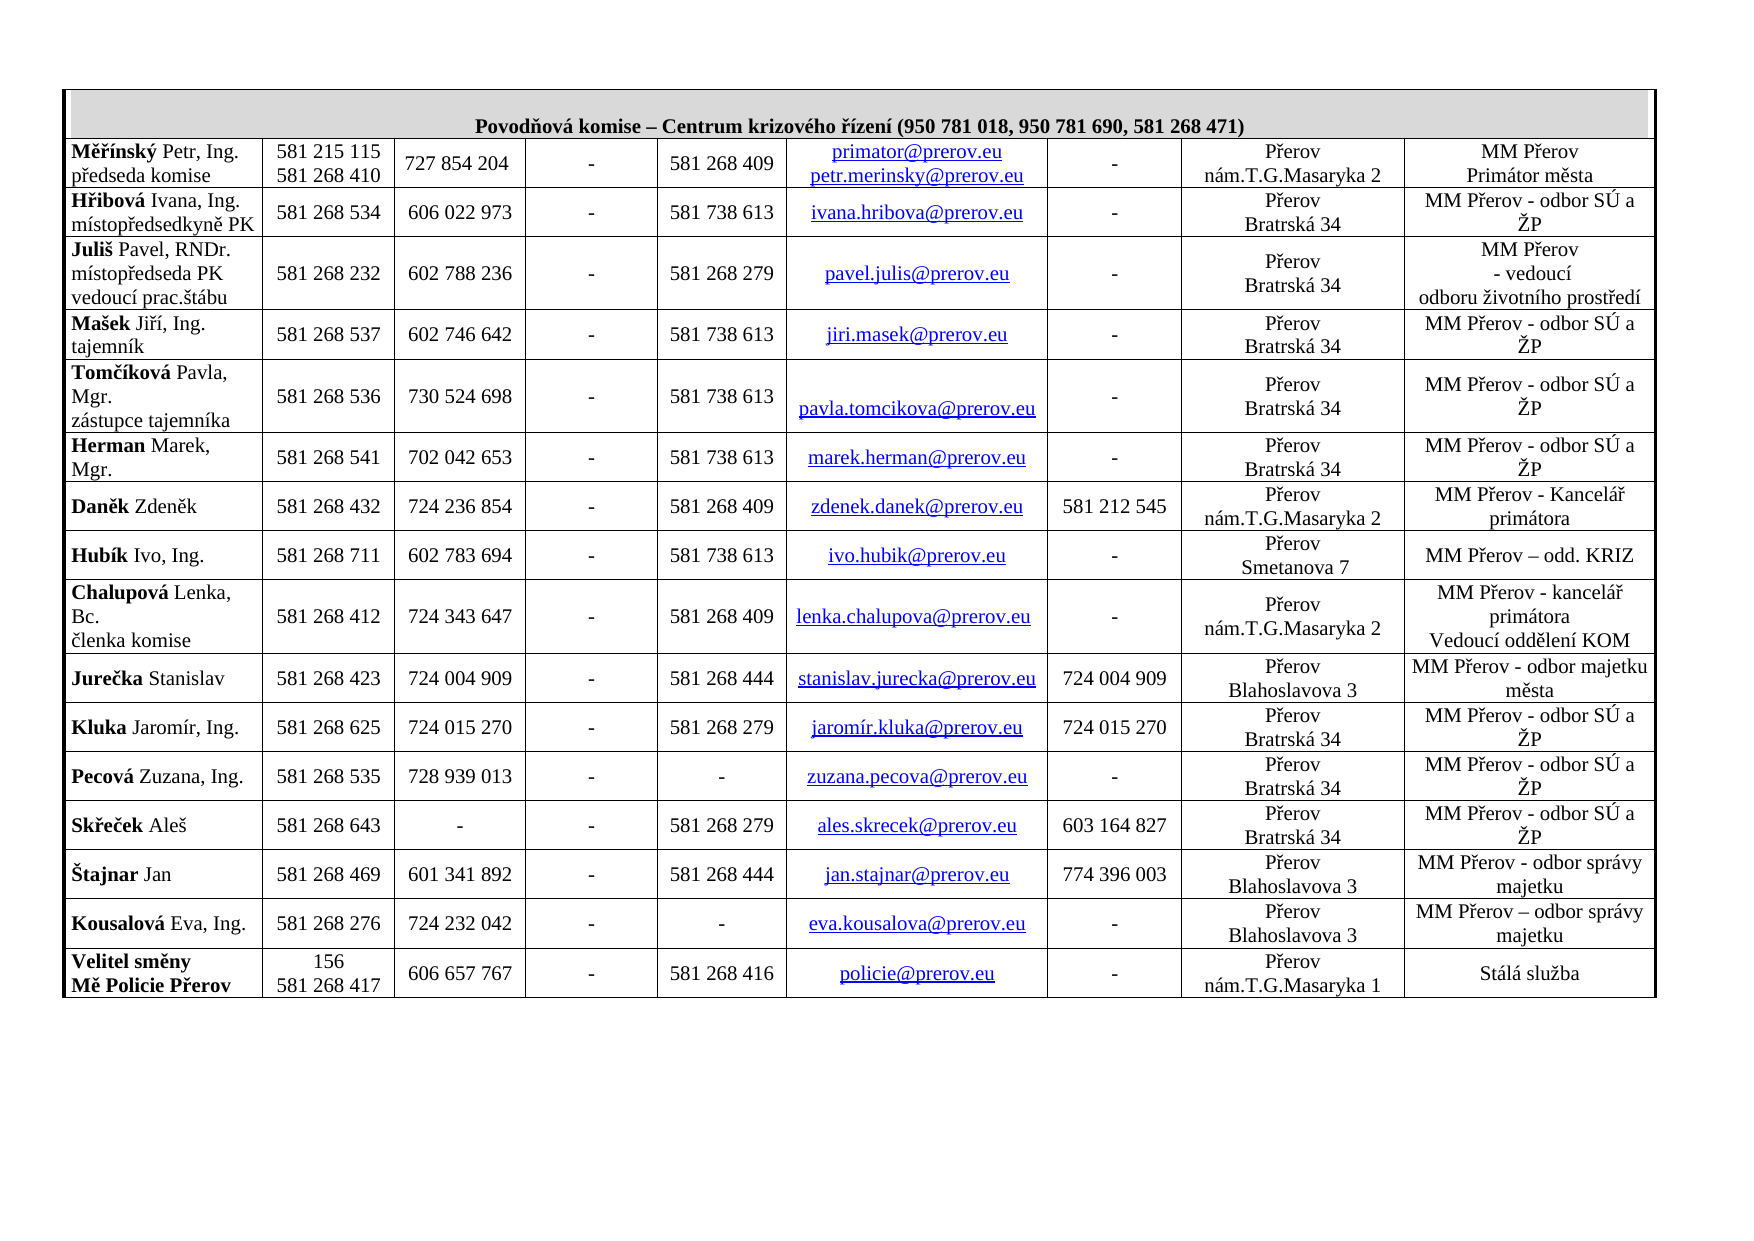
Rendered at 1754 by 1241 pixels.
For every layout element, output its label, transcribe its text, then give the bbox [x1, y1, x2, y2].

table_cell 581 268 423 [263, 654, 394, 702]
table_cell 581 268 534 [263, 188, 394, 236]
table_cell MM Přerov Primátor města [1405, 139, 1654, 187]
table_cell - [1048, 580, 1181, 652]
table_cell - [526, 801, 657, 849]
table_cell MM Přerov – odd. KRIZ [1405, 531, 1654, 579]
table_cell MM Přerov - odbor správy majetku [1405, 850, 1654, 898]
table_cell 727 854 204 [395, 139, 525, 187]
table_cell 724 232 042 [395, 899, 525, 947]
table_cell 581 268 536 [263, 360, 394, 432]
table_cell Přerov nám.T.G.Masaryka 1 [1182, 949, 1404, 997]
table_cell 581 268 541 [263, 433, 394, 481]
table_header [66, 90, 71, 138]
table_cell - [1048, 139, 1181, 187]
table_cell - [526, 531, 657, 579]
table_cell MM Přerov - odbor SÚ a ŽP [1405, 188, 1654, 236]
table_cell 581 268 432 [263, 482, 394, 530]
table_cell Přerov nám.T.G.Masaryka 2 [1182, 482, 1404, 530]
table_cell 156 581 268 417 [263, 949, 394, 997]
table_cell 581 268 279 [658, 801, 786, 849]
table_cell Přerov Bratrská 34 [1182, 310, 1404, 358]
table_cell Přerov Bratrská 34 [1182, 360, 1404, 432]
table_cell jaromír.kluka@prerov.eu [787, 703, 1047, 751]
table_cell Jurečka Stanislav [66, 654, 262, 702]
table_cell Velitel směny Mě Policie Přerov [66, 949, 262, 997]
table_cell 724 015 270 [1048, 703, 1181, 751]
table_cell 581 268 469 [263, 850, 394, 898]
table_cell ivo.hubik@prerov.eu [787, 531, 1047, 579]
table_cell Přerov Bratrská 34 [1182, 752, 1404, 800]
table_cell 581 268 409 [658, 580, 786, 652]
table_cell - [526, 139, 657, 187]
table_cell zdenek.danek@prerov.eu [787, 482, 1047, 530]
table_cell Přerov Bratrská 34 [1182, 433, 1404, 481]
table_cell 581 268 535 [263, 752, 394, 800]
table_cell Hubík Ivo, Ing. [66, 531, 262, 579]
table_cell Daněk Zdeněk [66, 482, 262, 530]
table_cell MM Přerov - vedoucí odboru životního prostředí [1405, 237, 1654, 309]
table_cell MM Přerov - odbor SÚ a ŽP [1405, 310, 1654, 358]
table_cell Přerov Bratrská 34 [1182, 703, 1404, 751]
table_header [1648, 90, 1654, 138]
table_cell 581 268 625 [263, 703, 394, 751]
table_cell 581 268 412 [263, 580, 394, 652]
table_cell 581 268 444 [658, 850, 786, 898]
table_cell Kousalová Eva, Ing. [66, 899, 262, 947]
table_cell Mašek Jiří, Ing. tajemník [66, 310, 262, 358]
table_cell 581 215 115 581 268 410 [263, 139, 394, 187]
table_cell pavla.tomcikova@prerov.eu [787, 360, 1047, 432]
table_cell Přerov Bratrská 34 [1182, 801, 1404, 849]
table_cell 581 268 537 [263, 310, 394, 358]
table_cell 606 022 973 [395, 188, 525, 236]
table_cell policie@prerov.eu [787, 949, 1047, 997]
table_cell MM Přerov - odbor SÚ a ŽP [1405, 433, 1654, 481]
table_cell - [526, 899, 657, 947]
table_cell 602 783 694 [395, 531, 525, 579]
table_cell - [658, 899, 786, 947]
table_cell ales.skrecek@prerov.eu [787, 801, 1047, 849]
table_cell 774 396 003 [1048, 850, 1181, 898]
table_cell - [1048, 433, 1181, 481]
table_cell 581 268 409 [658, 139, 786, 187]
table_cell - [395, 801, 525, 849]
table_cell Hřibová Ivana, Ing. místopředsedkyně PK [66, 188, 262, 236]
table_cell MM Přerov - odbor SÚ a ŽP [1405, 801, 1654, 849]
table_cell 581 268 276 [263, 899, 394, 947]
table_cell - [1048, 188, 1181, 236]
table_cell Přerov Blahoslavova 3 [1182, 850, 1404, 898]
table_cell - [526, 360, 657, 432]
table_cell 724 004 909 [395, 654, 525, 702]
table_cell MM Přerov - Kancelář primátora [1405, 482, 1654, 530]
table_cell 602 746 642 [395, 310, 525, 358]
table_cell - [526, 310, 657, 358]
table_cell - [658, 752, 786, 800]
table_cell 581 212 545 [1048, 482, 1181, 530]
table_cell 581 268 279 [658, 703, 786, 751]
table_cell Pecová Zuzana, Ing. [66, 752, 262, 800]
table_cell pavel.julis@prerov.eu [787, 237, 1047, 309]
table_cell Stálá služba [1405, 949, 1654, 997]
table_cell 581 268 711 [263, 531, 394, 579]
table_cell 581 268 643 [263, 801, 394, 849]
table_cell 602 788 236 [395, 237, 525, 309]
table_cell stanislav.jurecka@prerov.eu [787, 654, 1047, 702]
table_cell - [526, 433, 657, 481]
table_cell zuzana.pecova@prerov.eu [787, 752, 1047, 800]
table_cell Přerov Bratrská 34 [1182, 188, 1404, 236]
table_cell 581 738 613 [658, 188, 786, 236]
table_cell - [1048, 752, 1181, 800]
table_cell 724 015 270 [395, 703, 525, 751]
table_cell MM Přerov – odbor správy majetku [1405, 899, 1654, 947]
table_cell Štajnar Jan [66, 850, 262, 898]
table_cell - [1048, 310, 1181, 358]
table_cell - [1048, 899, 1181, 947]
table_cell - [526, 752, 657, 800]
table_cell - [526, 580, 657, 652]
table_cell Skřeček Aleš [66, 801, 262, 849]
table_cell lenka.chalupova@prerov.eu [787, 580, 1047, 652]
table_cell - [526, 949, 657, 997]
table_cell ivana.hribova@prerov.eu [787, 188, 1047, 236]
table_cell 603 164 827 [1048, 801, 1181, 849]
table_cell MM Přerov - odbor majetku města [1405, 654, 1654, 702]
table_cell Měřínský Petr, Ing. předseda komise [66, 139, 262, 187]
table_cell - [1048, 531, 1181, 579]
table_cell marek.herman@prerov.eu [787, 433, 1047, 481]
table_cell Kluka Jaromír, Ing. [66, 703, 262, 751]
table_cell jiri.masek@prerov.eu [787, 310, 1047, 358]
table_cell Herman Marek, Mgr. [66, 433, 262, 481]
table_cell MM Přerov - odbor SÚ a ŽP [1405, 360, 1654, 432]
table_cell - [526, 850, 657, 898]
table_cell - [1048, 360, 1181, 432]
table_cell 702 042 653 [395, 433, 525, 481]
table_cell 730 524 698 [395, 360, 525, 432]
table_cell - [526, 188, 657, 236]
table_cell - [526, 654, 657, 702]
table_cell - [1048, 949, 1181, 997]
table_cell 581 738 613 [658, 310, 786, 358]
table_cell 581 738 613 [658, 433, 786, 481]
table_cell MM Přerov - odbor SÚ a ŽP [1405, 752, 1654, 800]
table_cell Chalupová Lenka, Bc. členka komise [66, 580, 262, 652]
table_cell - [526, 237, 657, 309]
table_cell 606 657 767 [395, 949, 525, 997]
table_cell Přerov nám.T.G.Masaryka 2 [1182, 580, 1404, 652]
table_cell 581 738 613 [658, 360, 786, 432]
table_cell Juliš Pavel, RNDr. místopředseda PK vedoucí prac.štábu [66, 237, 262, 309]
table_cell MM Přerov - odbor SÚ a ŽP [1405, 703, 1654, 751]
table_cell 581 268 444 [658, 654, 786, 702]
table_cell 724 004 909 [1048, 654, 1181, 702]
table_cell 581 268 416 [658, 949, 786, 997]
table_cell Přerov Blahoslavova 3 [1182, 654, 1404, 702]
table_cell Přerov Bratrská 34 [1182, 237, 1404, 309]
table_cell 581 268 279 [658, 237, 786, 309]
table_cell - [526, 482, 657, 530]
table_cell Přerov nám.T.G.Masaryka 2 [1182, 139, 1404, 187]
table_cell 581 268 409 [658, 482, 786, 530]
table_cell 724 343 647 [395, 580, 525, 652]
table_cell Tomčíková Pavla, Mgr. zástupce tajemníka [66, 360, 262, 432]
table_cell primator@prerov.eu petr.merinsky@prerov.eu [787, 139, 1047, 187]
table_cell 581 268 232 [263, 237, 394, 309]
table_cell jan.stajnar@prerov.eu [787, 850, 1047, 898]
table_cell Přerov Smetanova 7 [1182, 531, 1404, 579]
table_cell eva.kousalova@prerov.eu [787, 899, 1047, 947]
table_cell 728 939 013 [395, 752, 525, 800]
table_cell - [526, 703, 657, 751]
table_cell - [1048, 237, 1181, 309]
table_cell Přerov Blahoslavova 3 [1182, 899, 1404, 947]
table_cell 581 738 613 [658, 531, 786, 579]
table_cell MM Přerov - kancelář primátora Vedoucí oddělení KOM [1405, 580, 1654, 652]
table_cell 601 341 892 [395, 850, 525, 898]
table_cell 724 236 854 [395, 482, 525, 530]
